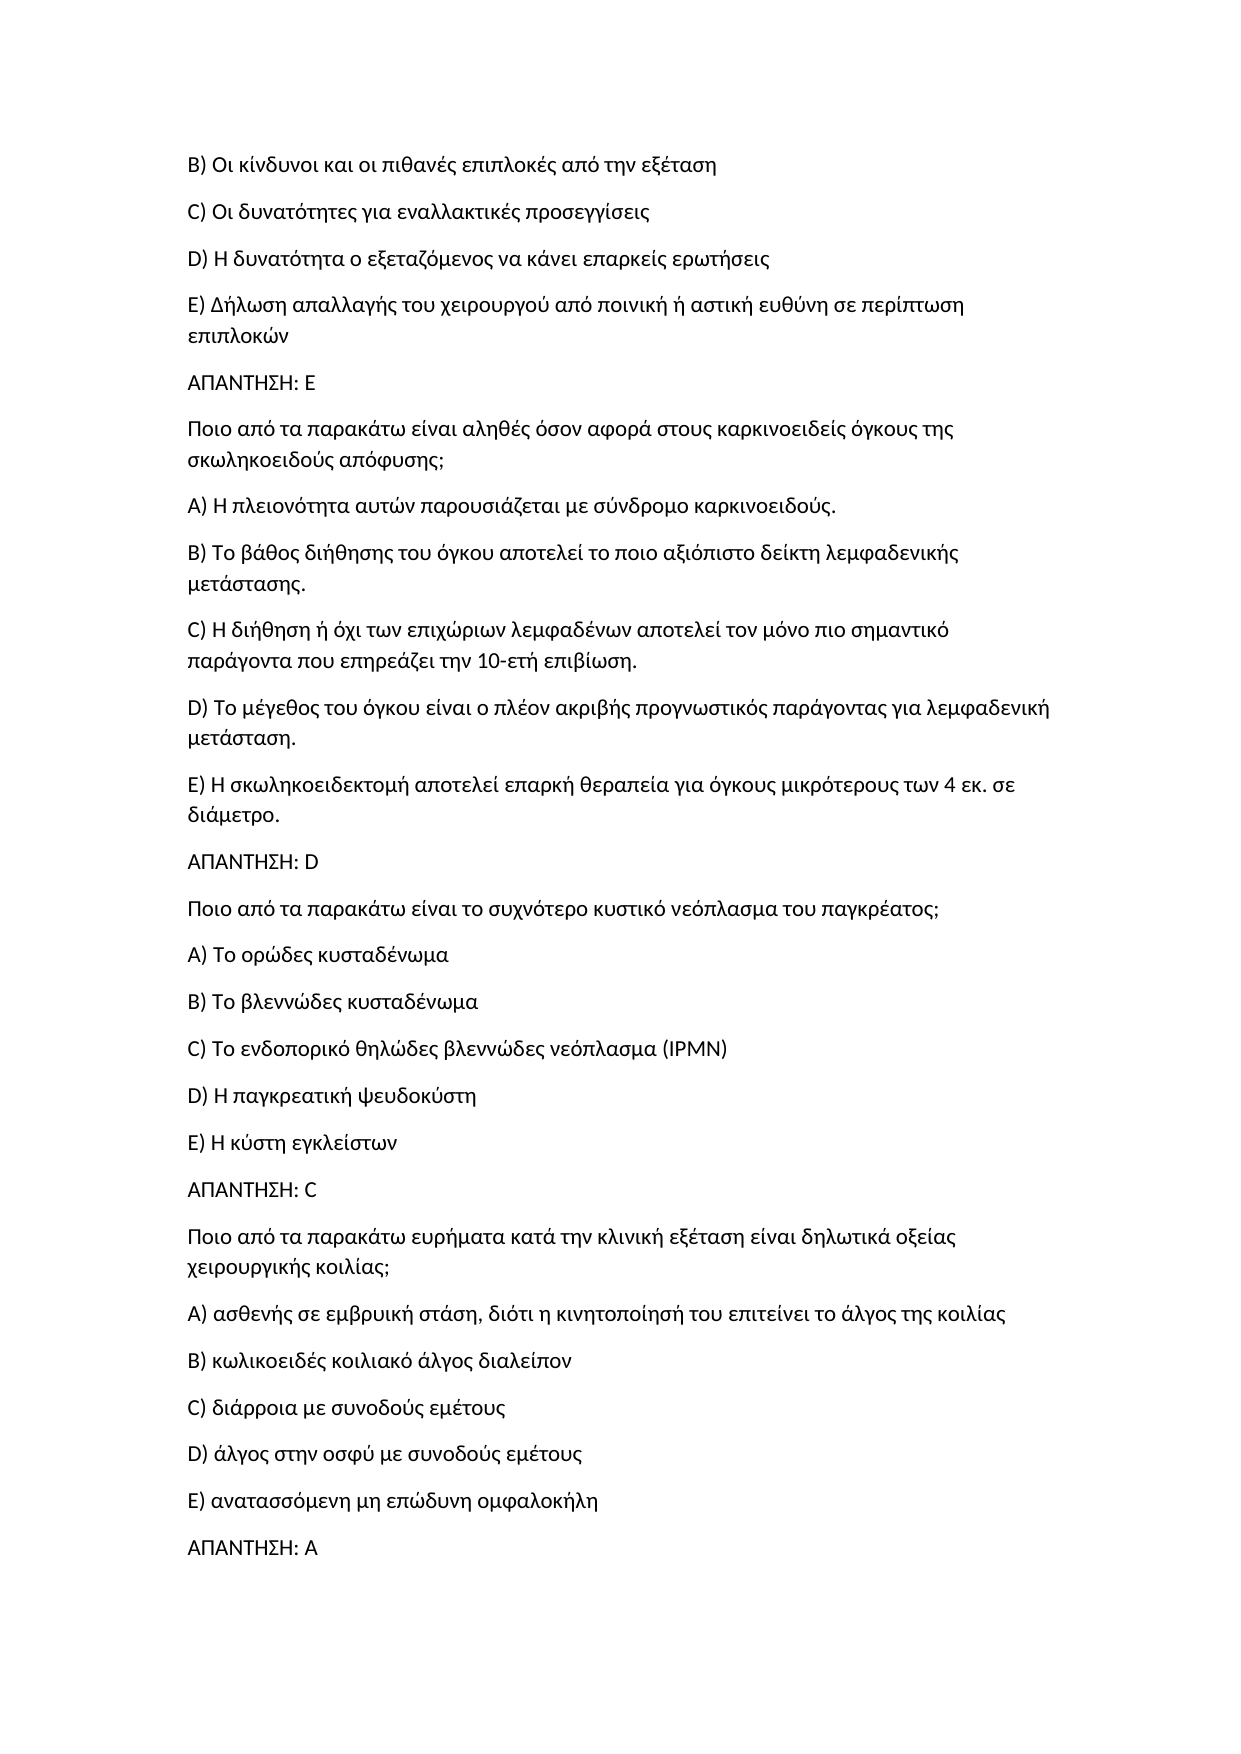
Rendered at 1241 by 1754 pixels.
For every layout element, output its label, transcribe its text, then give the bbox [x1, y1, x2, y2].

text C) Οι δυνατότητες για εναλλακτικές προσεγγίσεις [187, 197, 1053, 225]
text D) Η δυνατότητα ο εξεταζόμενος να κάνει επαρκείς ερωτήσεις [187, 244, 1053, 272]
text E) Δήλωση απαλλαγής του χειρουργού από ποινική ή αστική ευθύνη σε περίπτωση επιπλοκών [187, 291, 1053, 349]
text E) Η σκωληκοειδεκτομή αποτελεί επαρκή θεραπεία για όγκους μικρότερους των 4 εκ. σε διάμετρο. [187, 770, 1053, 828]
text D) Η παγκρεατική ψευδοκύστη [187, 1081, 1053, 1109]
text Ποιο από τα παρακάτω είναι το συχνότερο κυστικό νεόπλασμα του παγκρέατος; [187, 894, 1053, 922]
text C) Η διήθηση ή όχι των επιχώριων λεμφαδένων αποτελεί τον μόνο πιο σημαντικό παράγοντα που επηρεάζει την 10-ετή επιβίωση. [187, 616, 1053, 674]
text A) ασθενής σε εμβρυική στάση, διότι η κινητοποίησή του επιτείνει το άλγος της κοιλίας [187, 1299, 1053, 1327]
text ΑΠΑΝΤΗΣΗ: C [187, 1175, 1053, 1203]
text B) Οι κίνδυνοι και οι πιθανές επιπλοκές από την εξέταση [187, 150, 1053, 178]
text D) Το μέγεθος του όγκου είναι ο πλέον ακριβής προγνωστικός παράγοντας για λεμφαδενική μετάσταση. [187, 693, 1053, 751]
text C) Το ενδοπορικό θηλώδες βλεννώδες νεόπλασμα (ΙΡΜΝ) [187, 1034, 1053, 1062]
text ΑΠΑΝΤΗΣΗ: D [187, 847, 1053, 875]
text E) ανατασσόμενη μη επώδυνη ομφαλοκήλη [187, 1486, 1053, 1514]
text Ποιο από τα παρακάτω είναι αληθές όσον αφορά στους καρκινοειδείς όγκους της σκωληκοειδούς απόφυσης; [187, 414, 1053, 473]
text B) κωλικοειδές κοιλιακό άλγος διαλείπον [187, 1346, 1053, 1374]
text A) Το ορώδες κυσταδένωμα [187, 941, 1053, 969]
text B) Το βλεννώδες κυσταδένωμα [187, 987, 1053, 1016]
text Ποιο από τα παρακάτω ευρήματα κατά την κλινική εξέταση είναι δηλωτικά οξείας χειρουργικής κοιλίας; [187, 1222, 1053, 1280]
text D) άλγος στην οσφύ με συνοδούς εμέτους [187, 1439, 1053, 1468]
text C) διάρροια με συνοδούς εμέτους [187, 1393, 1053, 1421]
text ΑΠΑΝΤΗΣΗ: E [187, 368, 1053, 396]
text B) Το βάθος διήθησης του όγκου αποτελεί το ποιο αξιόπιστο δείκτη λεμφαδενικής μετάστασης. [187, 538, 1053, 597]
text E) Η κύστη εγκλείστων [187, 1128, 1053, 1156]
text ΑΠΑΝΤΗΣΗ: A [187, 1533, 1053, 1561]
text A) Η πλειονότητα αυτών παρουσιάζεται με σύνδρομο καρκινοειδούς. [187, 492, 1053, 520]
